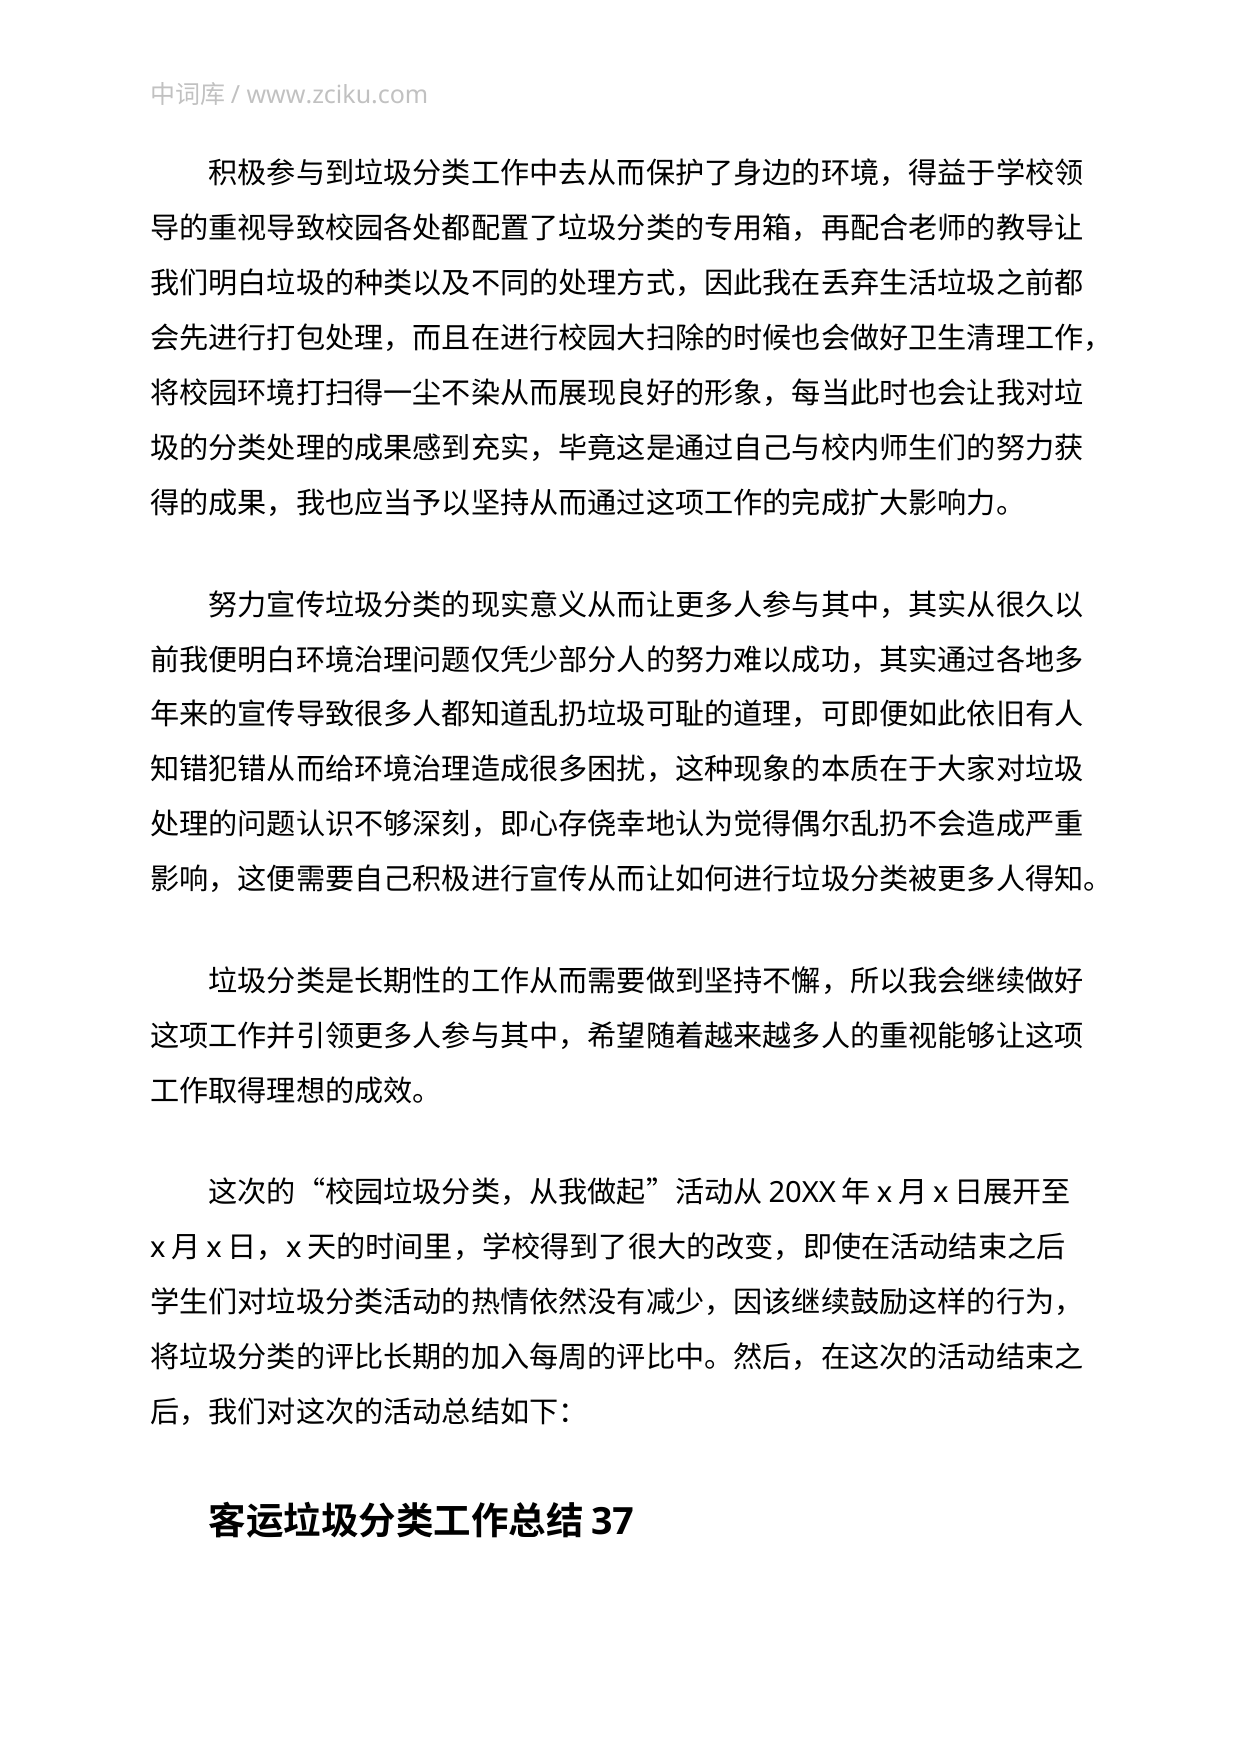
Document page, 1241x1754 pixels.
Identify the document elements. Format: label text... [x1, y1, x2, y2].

text 垃圾分类是长期性的工作从而需要做到坚持不懈，所以我会继续做好这项工作并引领更多人参与其中，希望随着越来越多人的重视能够让这项工作取得理想的成效。 [150, 957, 1090, 1109]
text 努力宣传垃圾分类的现实意义从而让更多人参与其中，其实从很久以前我便明白环境治理问题仅凭少部分人的努力难以成功，其实通过各地多年来的宣传导致很多人都知道乱扔垃圾可耻的道理，可即便如此依旧有人知错犯错从而给环境治理造成很多困扰，这种现象的本质在于大家对垃圾处理的问题认识不够深刻，即心存侥幸地认为觉得偶尔乱扔不会造成严重影响，这便需要自己积极进行宣传从而让如何进行垃圾分类被更多人得知。 [150, 581, 1090, 898]
text 积极参与到垃圾分类工作中去从而保护了身边的环境，得益于学校领导的重视导致校园各处都配置了垃圾分类的专用箱，再配合老师的教导让我们明白垃圾的种类以及不同的处理方式，因此我在丢弃生活垃圾之前都会先进行打包处理，而且在进行校园大扫除的时候也会做好卫生清理工作，将校园环境打扫得一尘不染从而展现良好的形象，每当此时也会让我对垃圾的分类处理的成果感到充实，毕竟这是通过自己与校内师生们的努力获得的成果，我也应当予以坚持从而通过这项工作的完成扩大影响力。 [150, 150, 1090, 522]
text 客运垃圾分类工作总结37 [150, 1491, 1090, 1545]
text 这次的“校园垃圾分类，从我做起”活动从20XX年x月x日展开至x月x日，x天的时间里，学校得到了很大的改变，即使在活动结束之后学生们对垃圾分类活动的热情依然没有减少，因该继续鼓励这样的行为，将垃圾分类的评比长期的加入每周的评比中。然后，在这次的活动结束之后，我们对这次的活动总结如下： [150, 1169, 1090, 1431]
